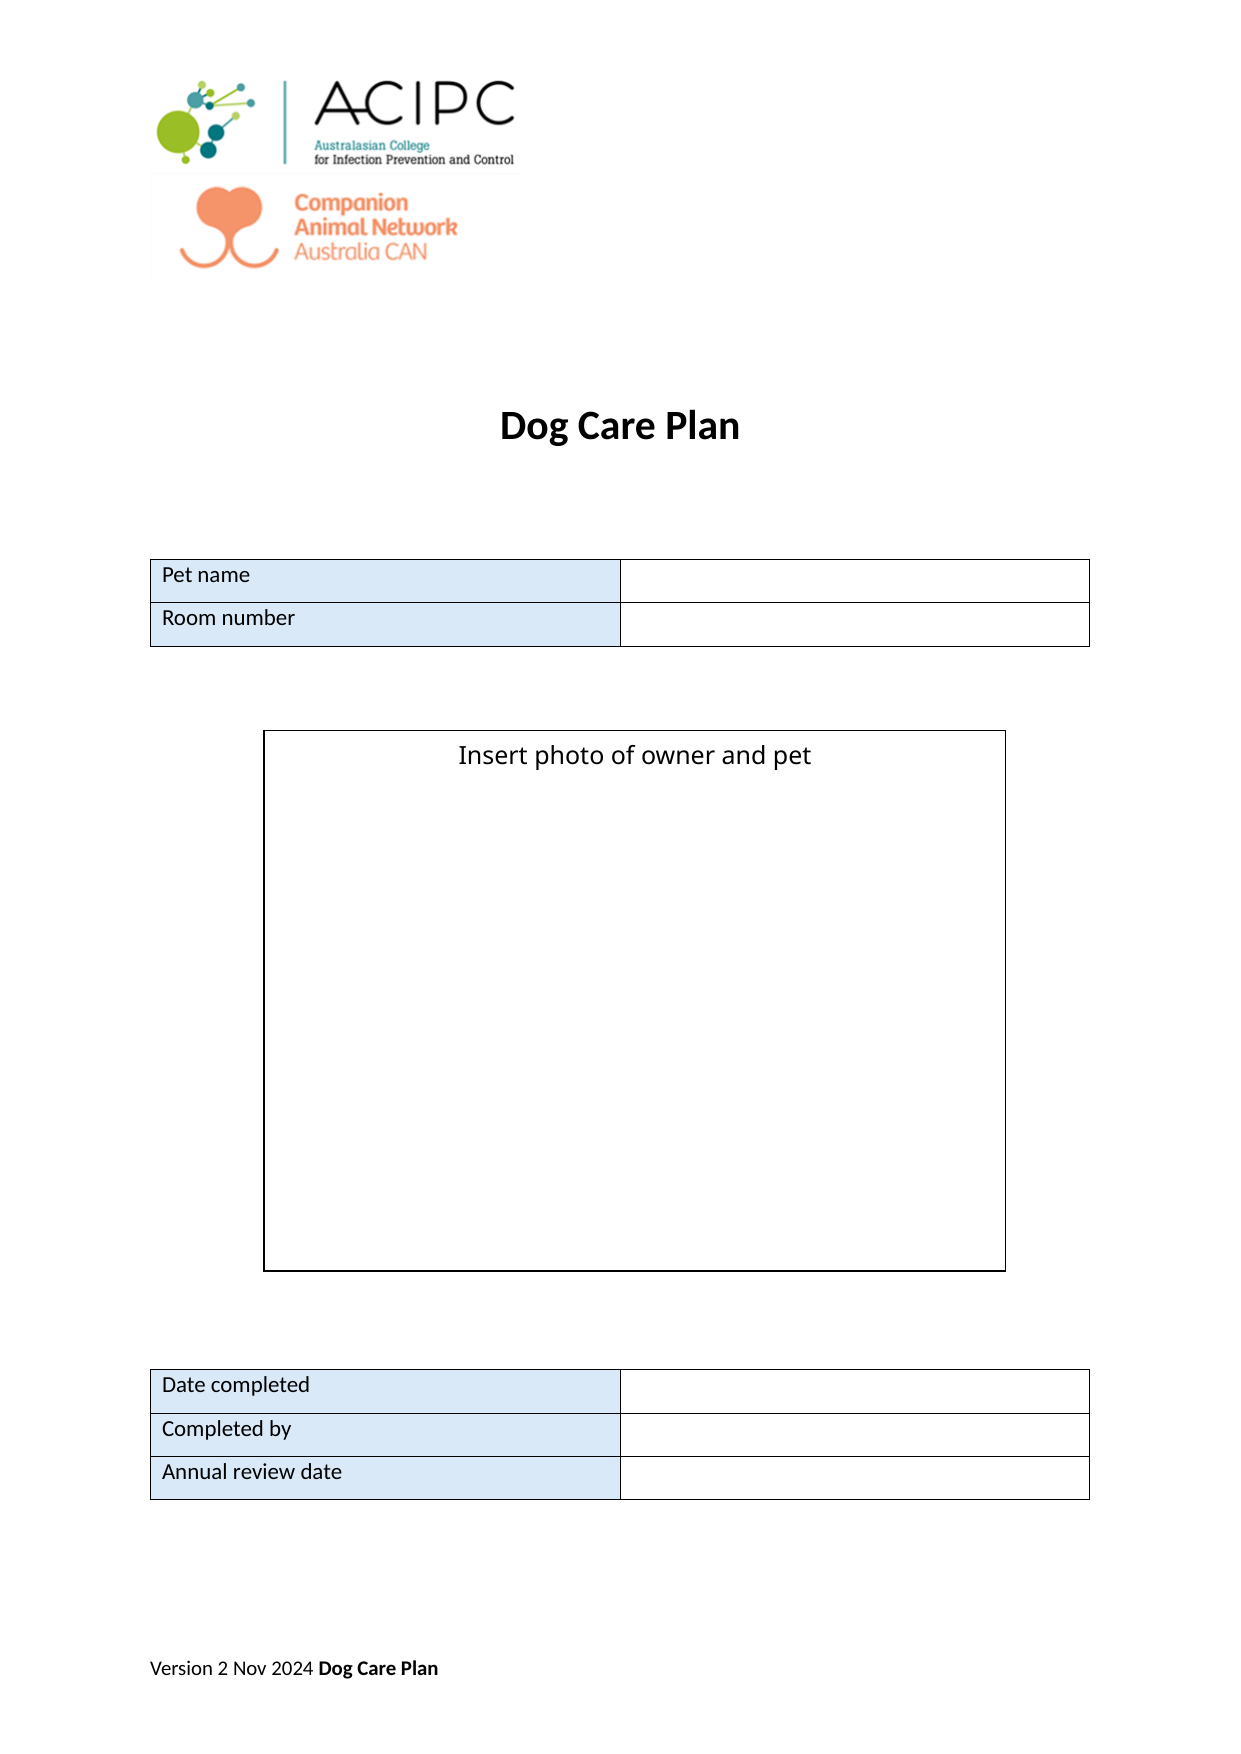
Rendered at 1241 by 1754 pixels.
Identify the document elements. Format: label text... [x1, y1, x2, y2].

table_cell Room number [151, 603, 620, 646]
table_header Pet name [151, 560, 620, 602]
picture [150, 73, 523, 281]
table_header [621, 1370, 1089, 1413]
table_cell [621, 1414, 1089, 1456]
table_cell Completed by [151, 1414, 620, 1456]
table_cell Annual review date [151, 1457, 620, 1499]
text Dog Care Plan [150, 399, 1090, 449]
table_cell [621, 1457, 1089, 1499]
table_header Date completed [151, 1370, 620, 1413]
table_cell [621, 603, 1089, 646]
table_header [621, 560, 1089, 602]
